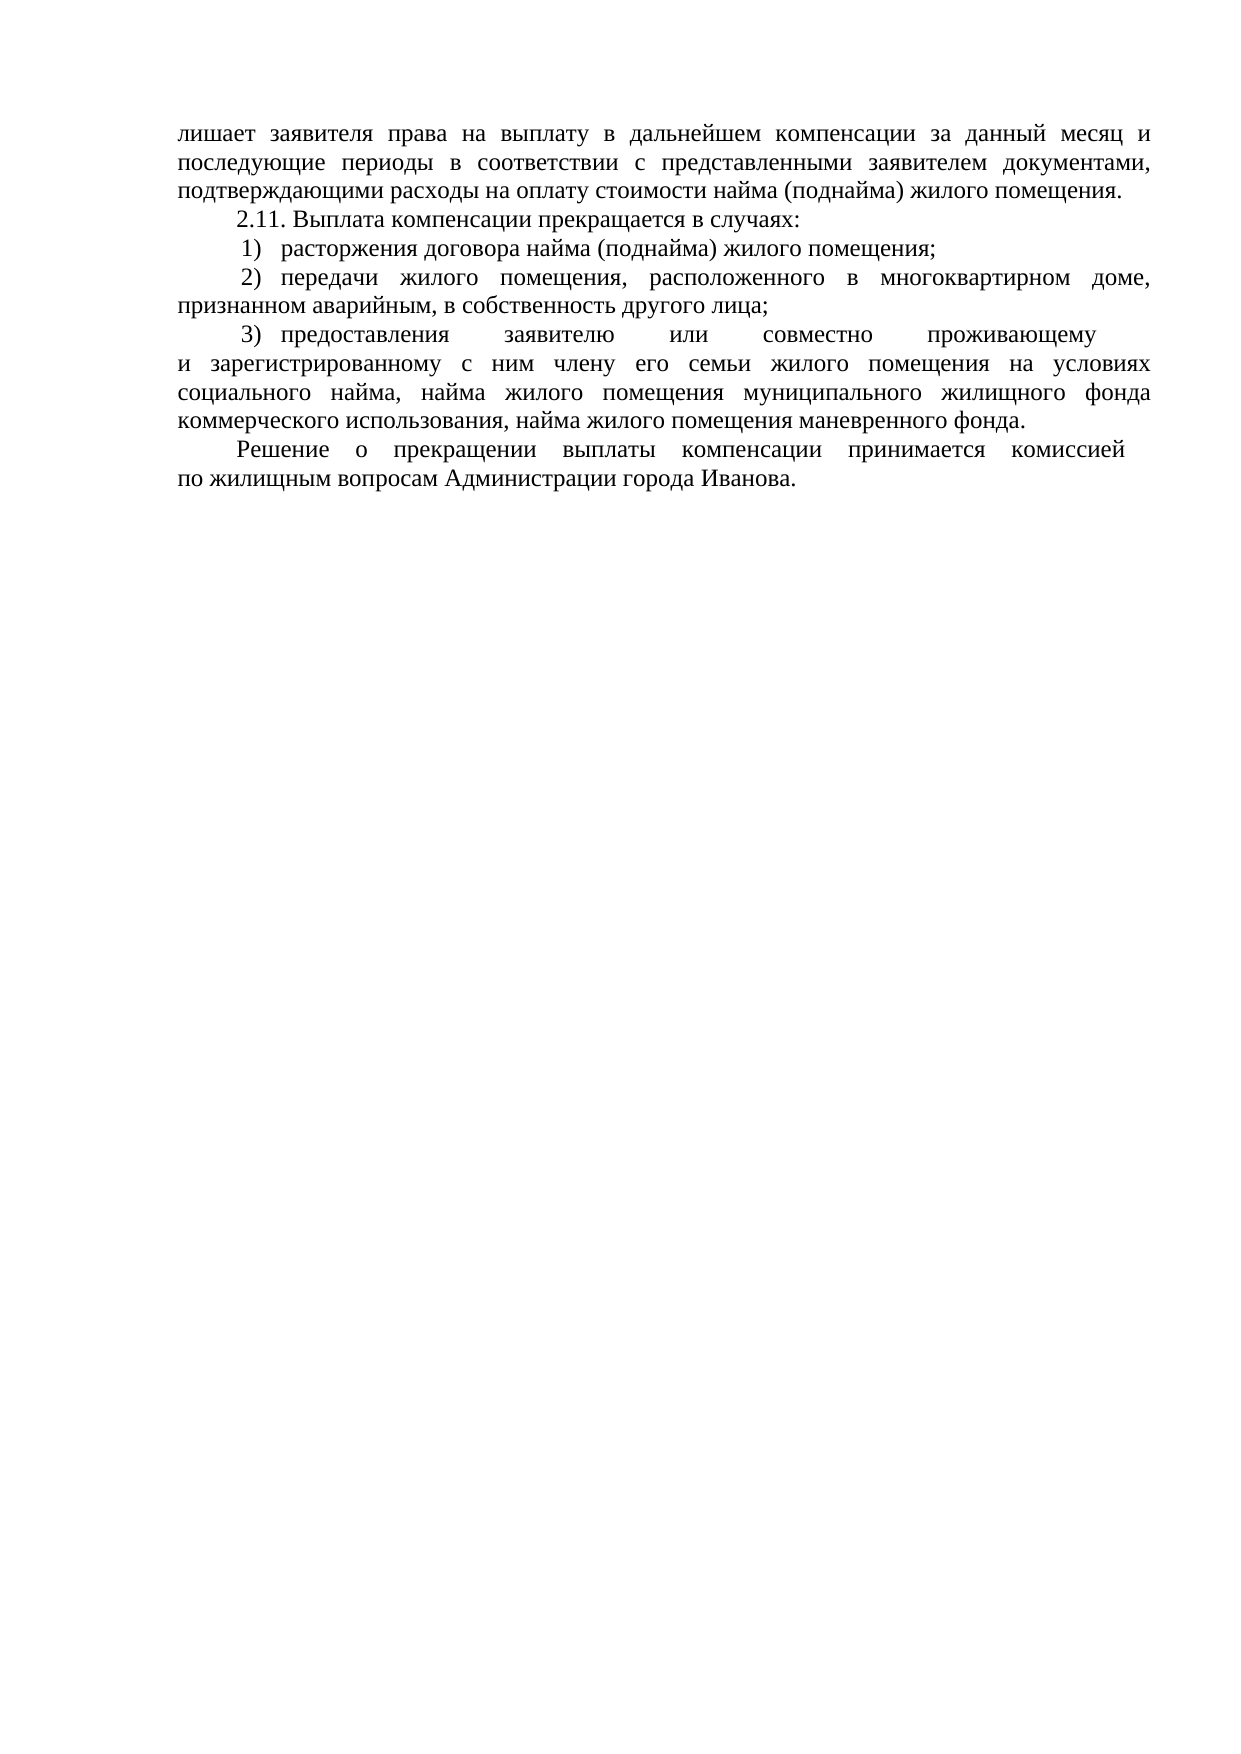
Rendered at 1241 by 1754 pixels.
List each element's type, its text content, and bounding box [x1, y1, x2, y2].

text 2.11. Выплата компенсации прекращается в случаях: [177, 204, 1152, 233]
text Решение о прекращении выплаты компенсации принимается комиссией по жилищным вопросам Администрации города Иванова. [177, 434, 1152, 492]
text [177, 118, 1152, 204]
list передачи жилого помещения, расположенного в многоквартирном доме, признанном аварийным, в собственность другого лица; [177, 262, 1152, 319]
list предоставления заявителю или совместно проживающему и зарегистрированному с ним члену его семьи жилого помещения на условиях социального найма, найма жилого помещения муниципального жилищного фонда коммерческого использования, найма жилого помещения маневренного фонда. [177, 319, 1152, 434]
list расторжения договора найма (поднайма) жилого помещения; [177, 233, 1152, 262]
